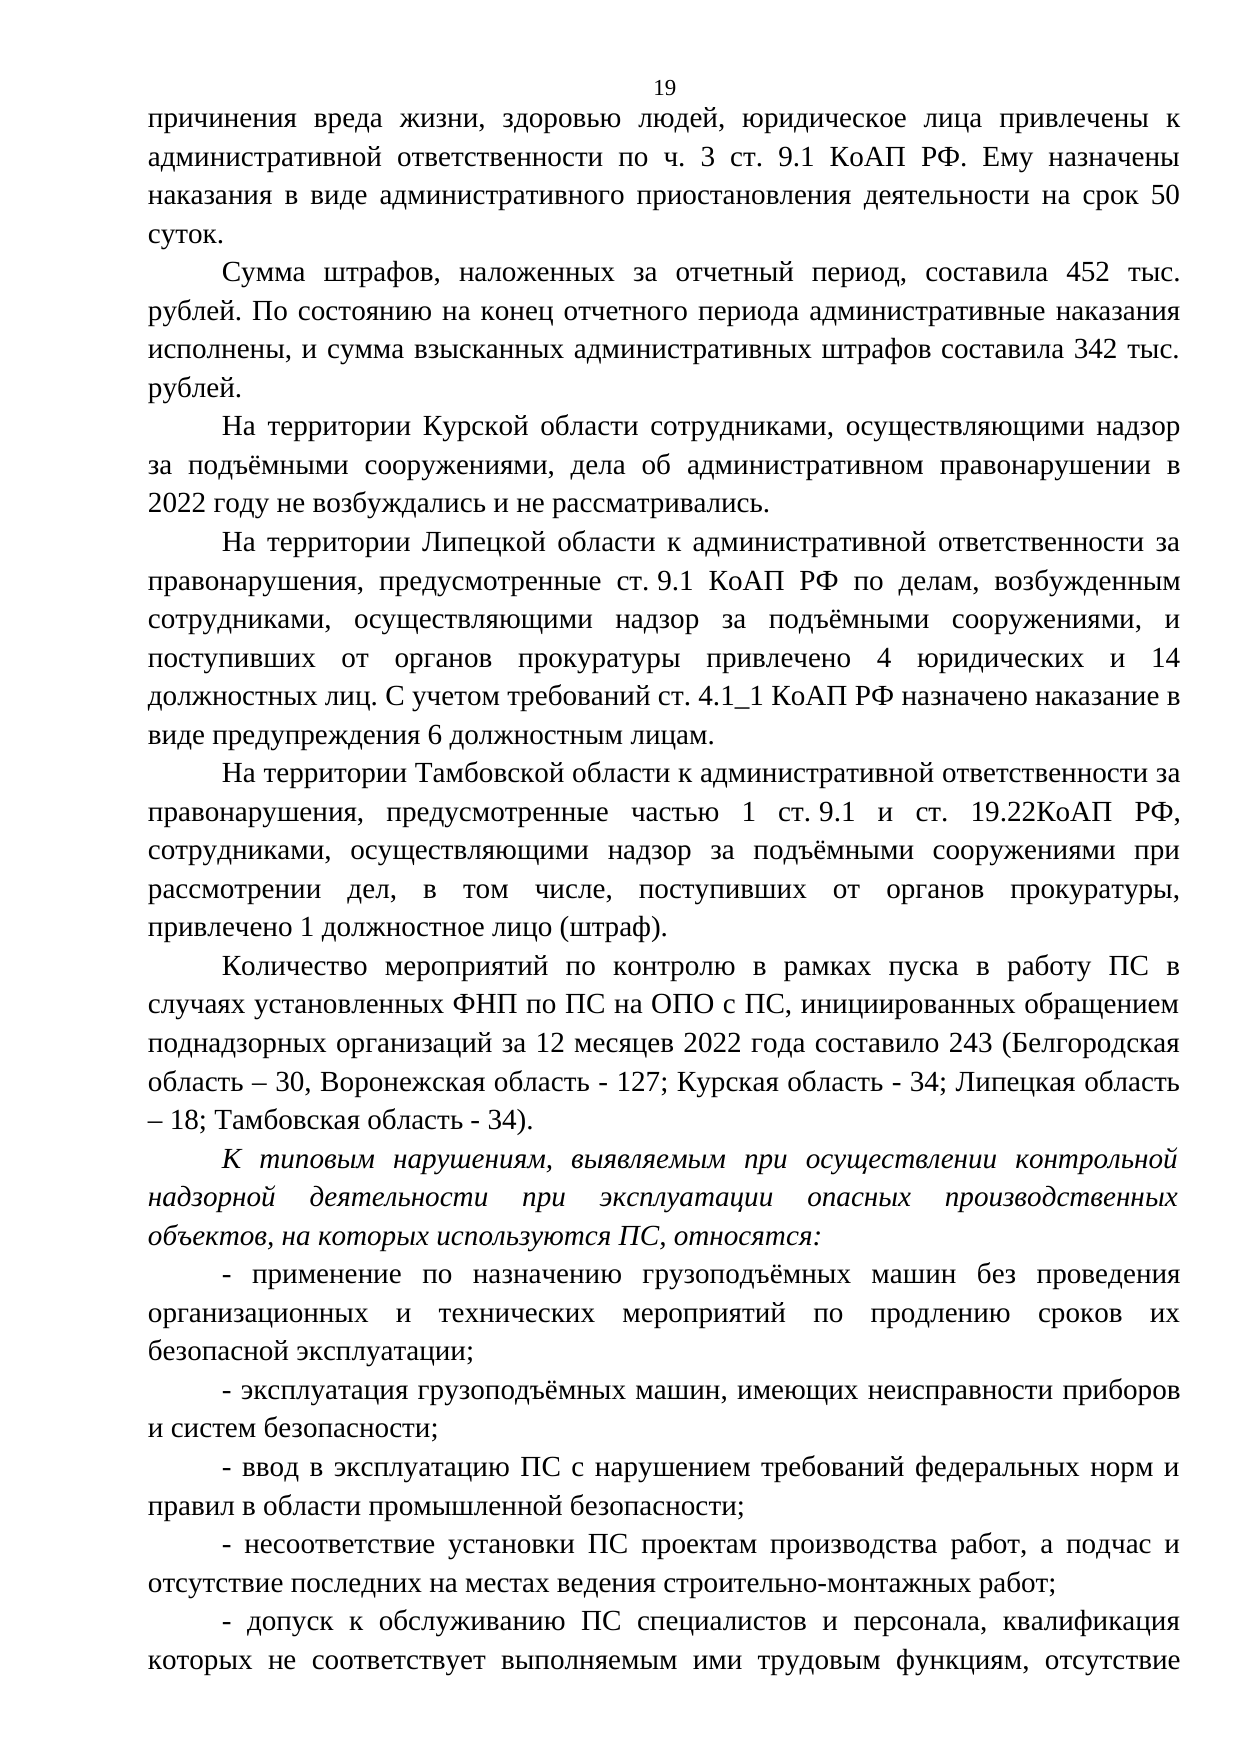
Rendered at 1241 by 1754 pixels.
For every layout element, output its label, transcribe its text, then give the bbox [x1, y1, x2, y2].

text - несоответствие установки ПС проектам производства работ, а подчас и отсутствие последних на местах ведения строительно-монтажных работ; [148, 1526, 1181, 1598]
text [148, 1603, 1181, 1675]
text - ввод в эксплуатацию ПС с нарушением требований федеральных норм и правил в области промышленной безопасности; [148, 1449, 1181, 1521]
text Сумма штрафов, наложенных за отчетный период, составила 452 тыс. рублей. По состоянию на конец отчетного периода административные наказания исполнены, и сумма взысканных административных штрафов составила 342 тыс. рублей. [148, 254, 1181, 403]
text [148, 100, 1181, 249]
text К типовым нарушениям, выявляемым при осуществлении контрольной надзорной деятельности при эксплуатации опасных производственных объектов, на которых используются ПС, относятся: [148, 1141, 1181, 1251]
text - эксплуатация грузоподъёмных машин, имеющих неисправности приборов и систем безопасности; [148, 1372, 1181, 1444]
text На территории Липецкой области к административной ответственности за правонарушения, предусмотренные ст. 9.1 КоАП РФ по делам, возбужденным сотрудниками, осуществляющими надзор за подъёмными сооружениями, и поступивших от органов прокуратуры привлечено 4 юридических и 14 должностных лиц. С учетом требований ст. 4.1_1 КоАП РФ назначено наказание в виде предупреждения 6 должностным лицам. [148, 524, 1181, 750]
text На территории Тамбовской области к административной ответственности за правонарушения, предусмотренные частью 1 ст. 9.1 и ст. 19.22КоАП РФ, сотрудниками, осуществляющими надзор за подъёмными сооружениями при рассмотрении дел, в том числе, поступивших от органов прокуратуры, привлечено 1 должностное лицо (штраф). [148, 755, 1181, 943]
text На территории Курской области сотрудниками, осуществляющими надзор за подъёмными сооружениями, дела об административном правонарушении в 2022 году не возбуждались и не рассматривались. [148, 408, 1181, 519]
text - применение по назначению грузоподъёмных машин без проведения организационных и технических мероприятий по продлению сроков их безопасной эксплуатации; [148, 1256, 1181, 1367]
text Количество мероприятий по контролю в рамках пуска в работу ПС в случаях установленных ФНП по ПС на ОПО с ПС, инициированных обращением поднадзорных организаций за 12 месяцев 2022 года составило 243 (Белгородская область – 30, Воронежская область - 127; Курская область - 34; Липецкая область – 18; Тамбовская область - 34). [148, 948, 1181, 1136]
